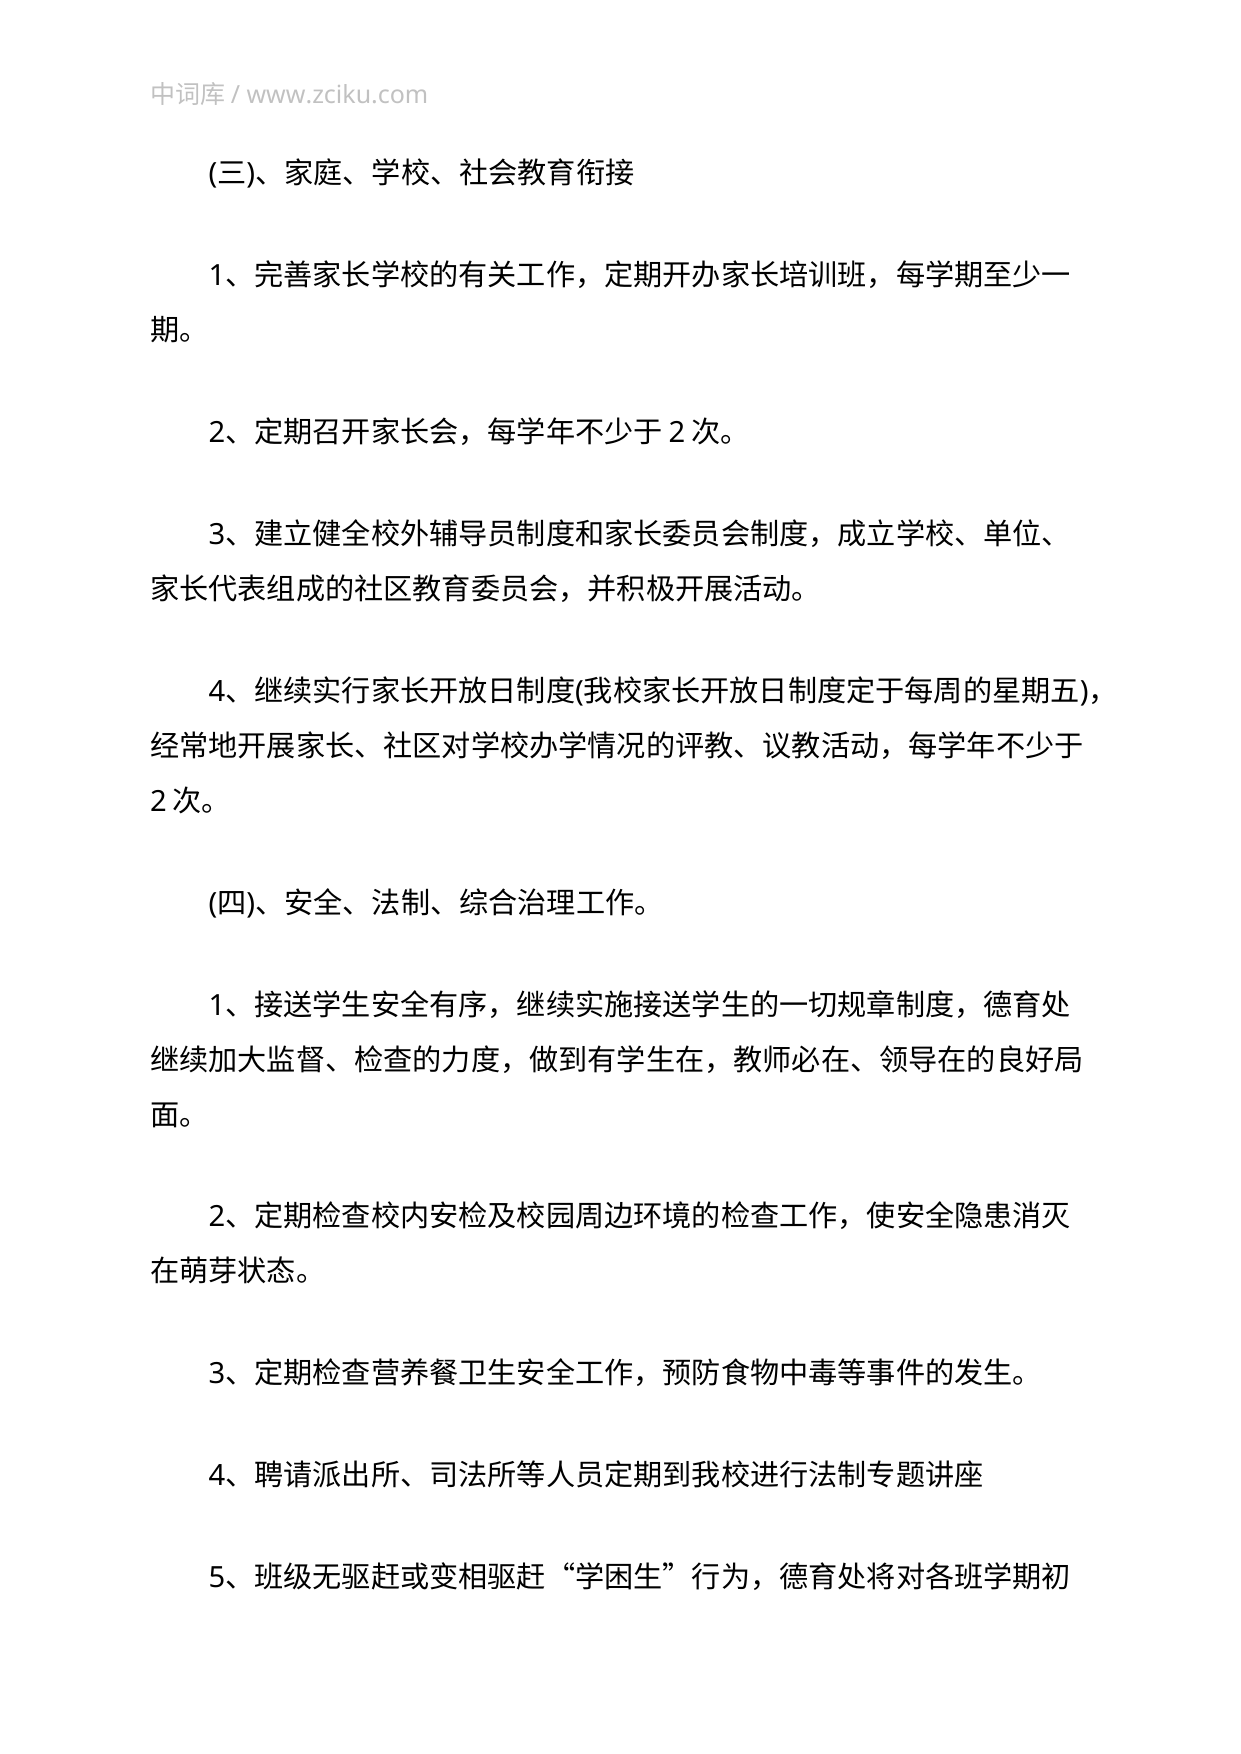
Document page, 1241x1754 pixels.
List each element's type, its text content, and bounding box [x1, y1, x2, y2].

text 1、完善家长学校的有关工作，定期开办家长培训班，每学期至少一期。 [150, 252, 1090, 349]
text 2、定期检查校内安检及校园周边环境的检查工作，使安全隐患消灭在萌芽状态。 [150, 1193, 1090, 1290]
text (三)、家庭、学校、社会教育衔接 [150, 150, 1090, 192]
text 3、定期检查营养餐卫生安全工作，预防食物中毒等事件的发生。 [150, 1350, 1090, 1392]
text 3、建立健全校外辅导员制度和家长委员会制度，成立学校、单位、家长代表组成的社区教育委员会，并积极开展活动。 [150, 511, 1090, 608]
text 2、定期召开家长会，每学年不少于2次。 [150, 409, 1090, 451]
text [150, 1554, 1090, 1596]
text 4、继续实行家长开放日制度(我校家长开放日制度定于每周的星期五)，经常地开展家长、社区对学校办学情况的评教、议教活动，每学年不少于2次。 [150, 667, 1090, 820]
text 4、聘请派出所、司法所等人员定期到我校进行法制专题讲座 [150, 1452, 1090, 1494]
text 1、接送学生安全有序，继续实施接送学生的一切规章制度，德育处继续加大监督、检查的力度，做到有学生在，教师必在、领导在的良好局面。 [150, 981, 1090, 1133]
text (四)、安全、法制、综合治理工作。 [150, 879, 1090, 922]
